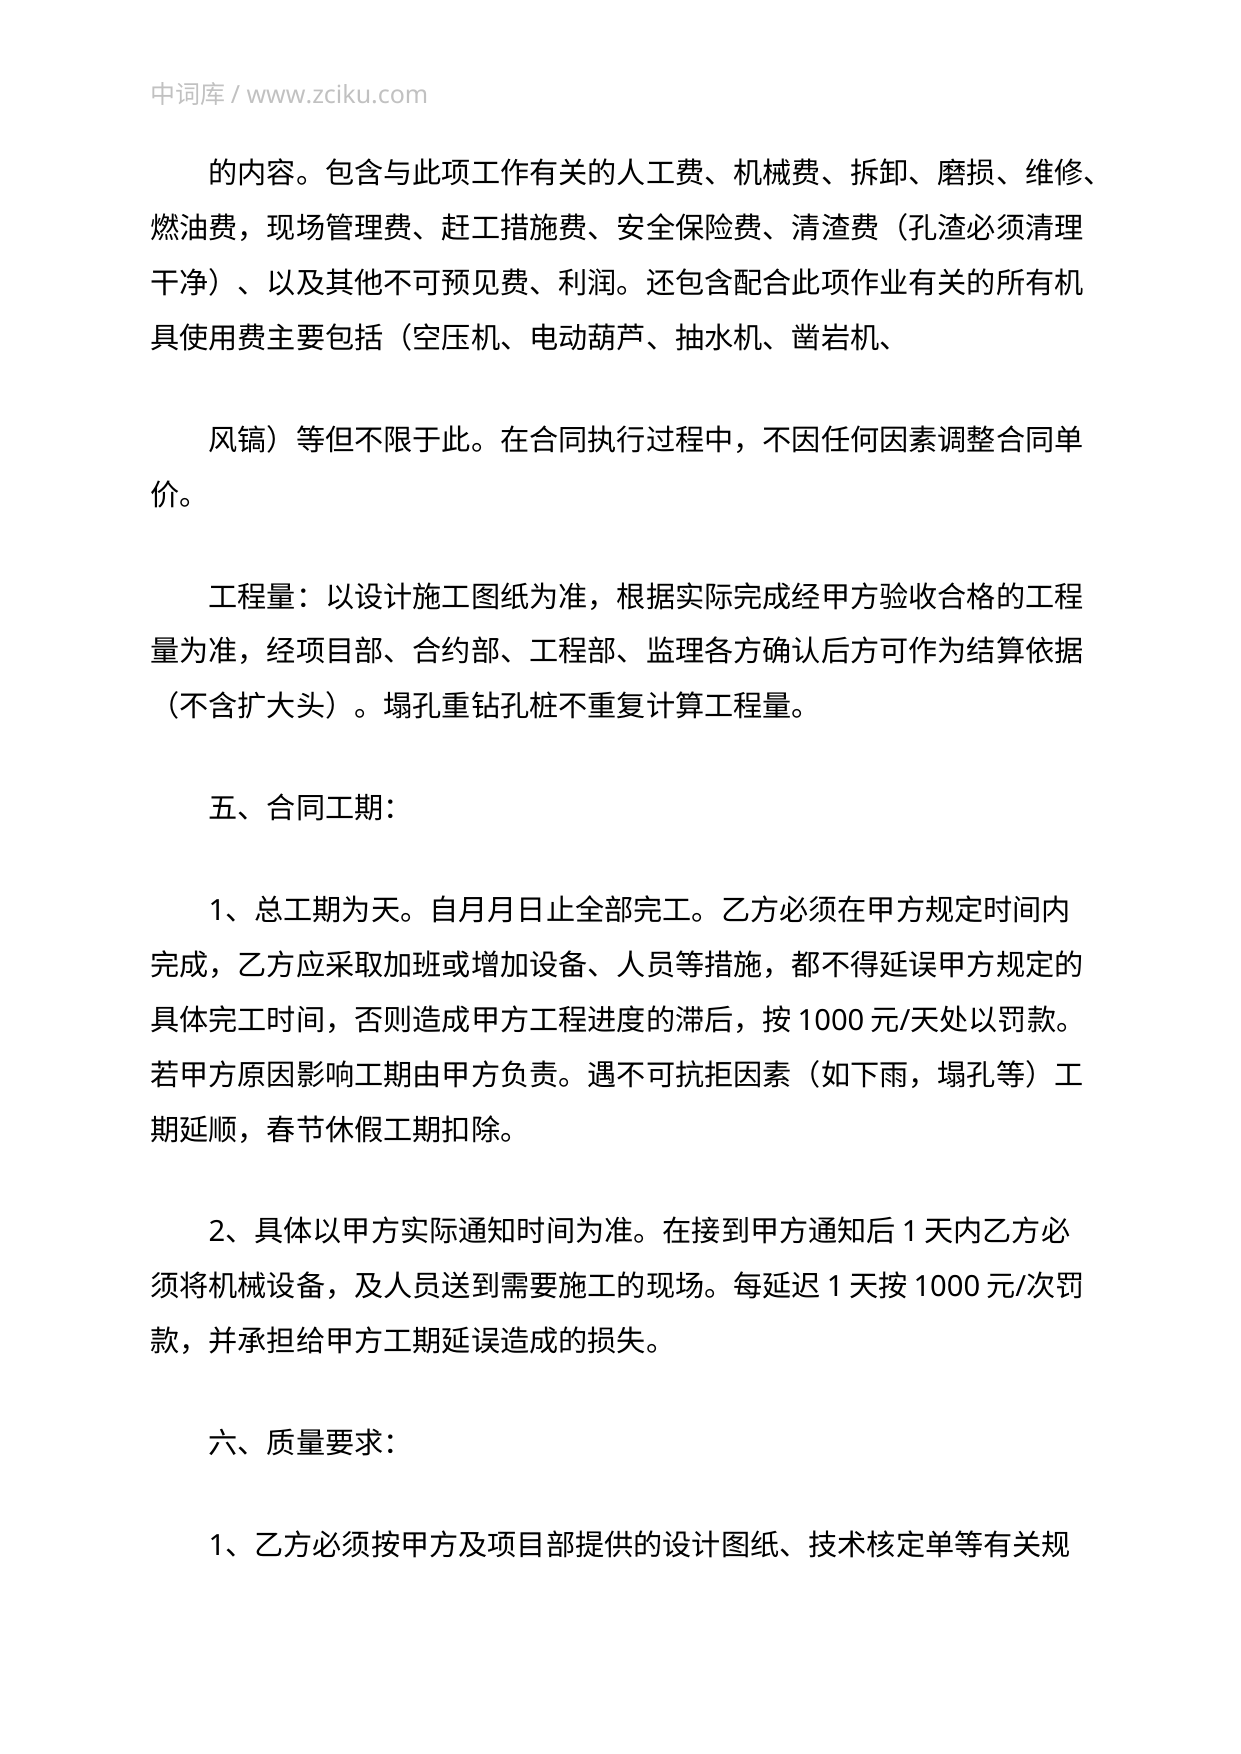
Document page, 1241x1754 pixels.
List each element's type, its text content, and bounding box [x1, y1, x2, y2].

text 工程量：以设计施工图纸为准，根据实际完成经甲方验收合格的工程量为准，经项目部、合约部、工程部、监理各方确认后方可作为结算依据（不含扩大头）。塌孔重钻孔桩不重复计算工程量。 [150, 573, 1090, 725]
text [150, 1522, 1090, 1564]
text 1、总工期为天。自月月日止全部完工。乙方必须在甲方规定时间内完成，乙方应采取加班或增加设备、人员等措施，都不得延误甲方规定的具体完工时间，否则造成甲方工程进度的滞后，按1000元/天处以罚款。若甲方原因影响工期由甲方负责。遇不可抗拒因素（如下雨，塌孔等）工期延顺，春节休假工期扣除。 [150, 886, 1090, 1148]
text 六、质量要求： [150, 1420, 1090, 1462]
text 风镐）等但不限于此。在合同执行过程中，不因任何因素调整合同单价。 [150, 416, 1090, 514]
text 的内容。包含与此项工作有关的人工费、机械费、拆卸、磨损、维修、燃油费，现场管理费、赶工措施费、安全保险费、清渣费（孔渣必须清理干净）、以及其他不可预见费、利润。还包含配合此项作业有关的所有机具使用费主要包括（空压机、电动葫芦、抽水机、凿岩机、 [150, 150, 1090, 357]
text 2、具体以甲方实际通知时间为准。在接到甲方通知后1天内乙方必须将机械设备，及人员送到需要施工的现场。每延迟1天按1000元/次罚款，并承担给甲方工期延误造成的损失。 [150, 1208, 1090, 1360]
text 五、合同工期： [150, 785, 1090, 827]
